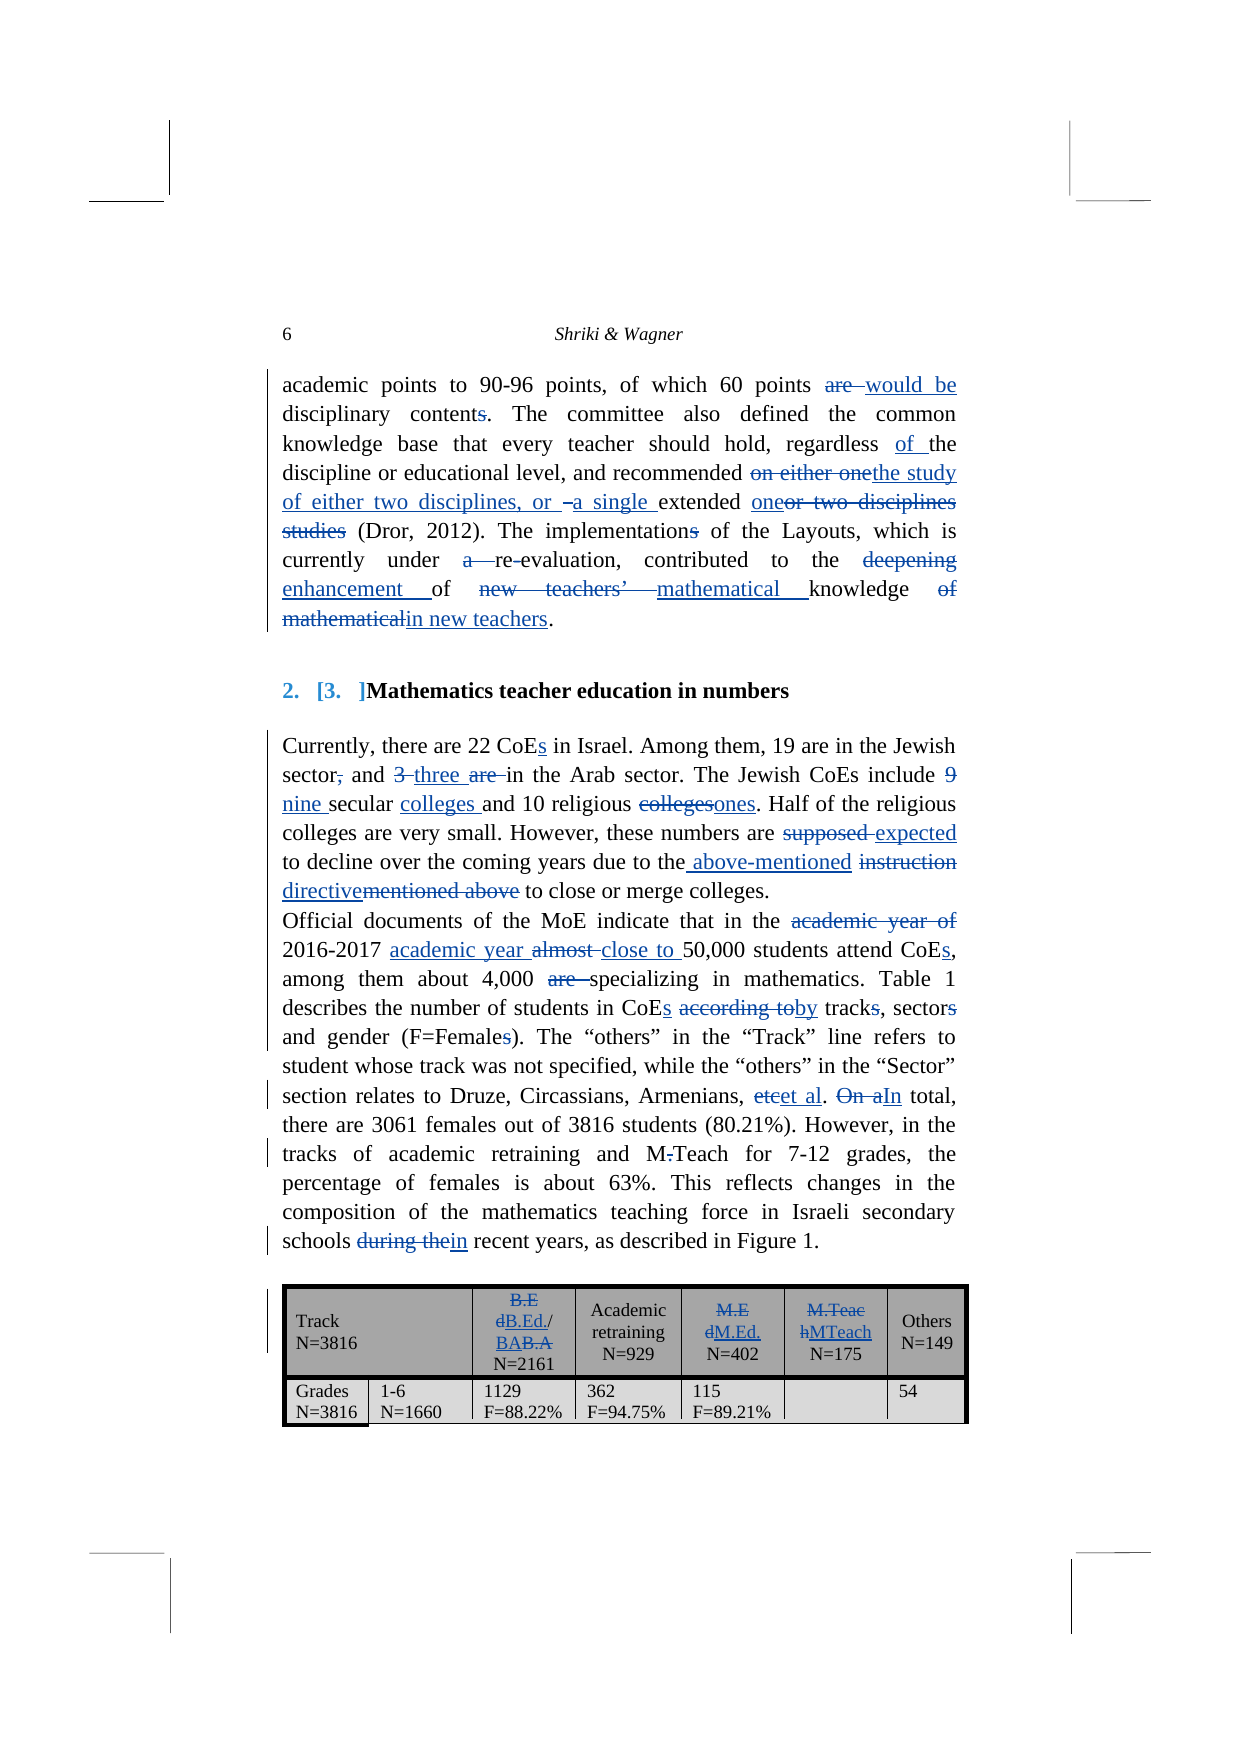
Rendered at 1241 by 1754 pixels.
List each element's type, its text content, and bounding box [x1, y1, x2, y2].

table_cell [784, 1380, 887, 1423]
text Official documents of the MoE indicate that in the 2016-2017 50,000 students attend CoE, among them about 4,000 specializing in mathematics. Table 1 describes the number of students in CoE track, sector and gender (F=Female). The “others” in the “Track” line refers to student whose track was not specified, while the “others” in the “Sector” section relates to Druze, Circassians, Armenians, . total, there are 3061 females out of 3816 students (80.21%). However, in the tracks of academic retraining and MTeach for 7-12 grades, the percentage of females is about 63%. This reflects changes in the composition of the mathematics teaching force in Israeli secondary schools recent years, as described in Figure 1. [282, 905, 957, 1255]
table_header N=402 [682, 1289, 784, 1375]
table_cell 1-6 N=1660 (43.5%) [369, 1380, 472, 1423]
table_cell 115 F=89.21% [681, 1380, 784, 1423]
table_header / N=2161 [473, 1289, 575, 1375]
table_header Track N=3816 [287, 1289, 472, 1375]
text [282, 369, 957, 632]
table_cell 362 F=94.75% [576, 1380, 681, 1423]
table_header Academic retraining N=929 [576, 1289, 681, 1375]
subtitle Mathematics teacher education in numbers [282, 676, 882, 705]
table_cell 1129 F=88.22% [472, 1380, 576, 1423]
text Currently, there are 22 CoE in Israel. Among them, 19 are in the Jewish sector and in the Arab sector. The Jewish CoEs include secular and 10 religious . Half of the religious colleges are very small. However, these numbers are to decline over the coming years due to the to close or merge colleges. [282, 730, 957, 905]
table_cell 54 [887, 1380, 964, 1423]
table_cell Grades N=3816 [287, 1380, 368, 1423]
table_header Others N=149 [888, 1289, 964, 1375]
table_header N=175 [785, 1289, 887, 1375]
